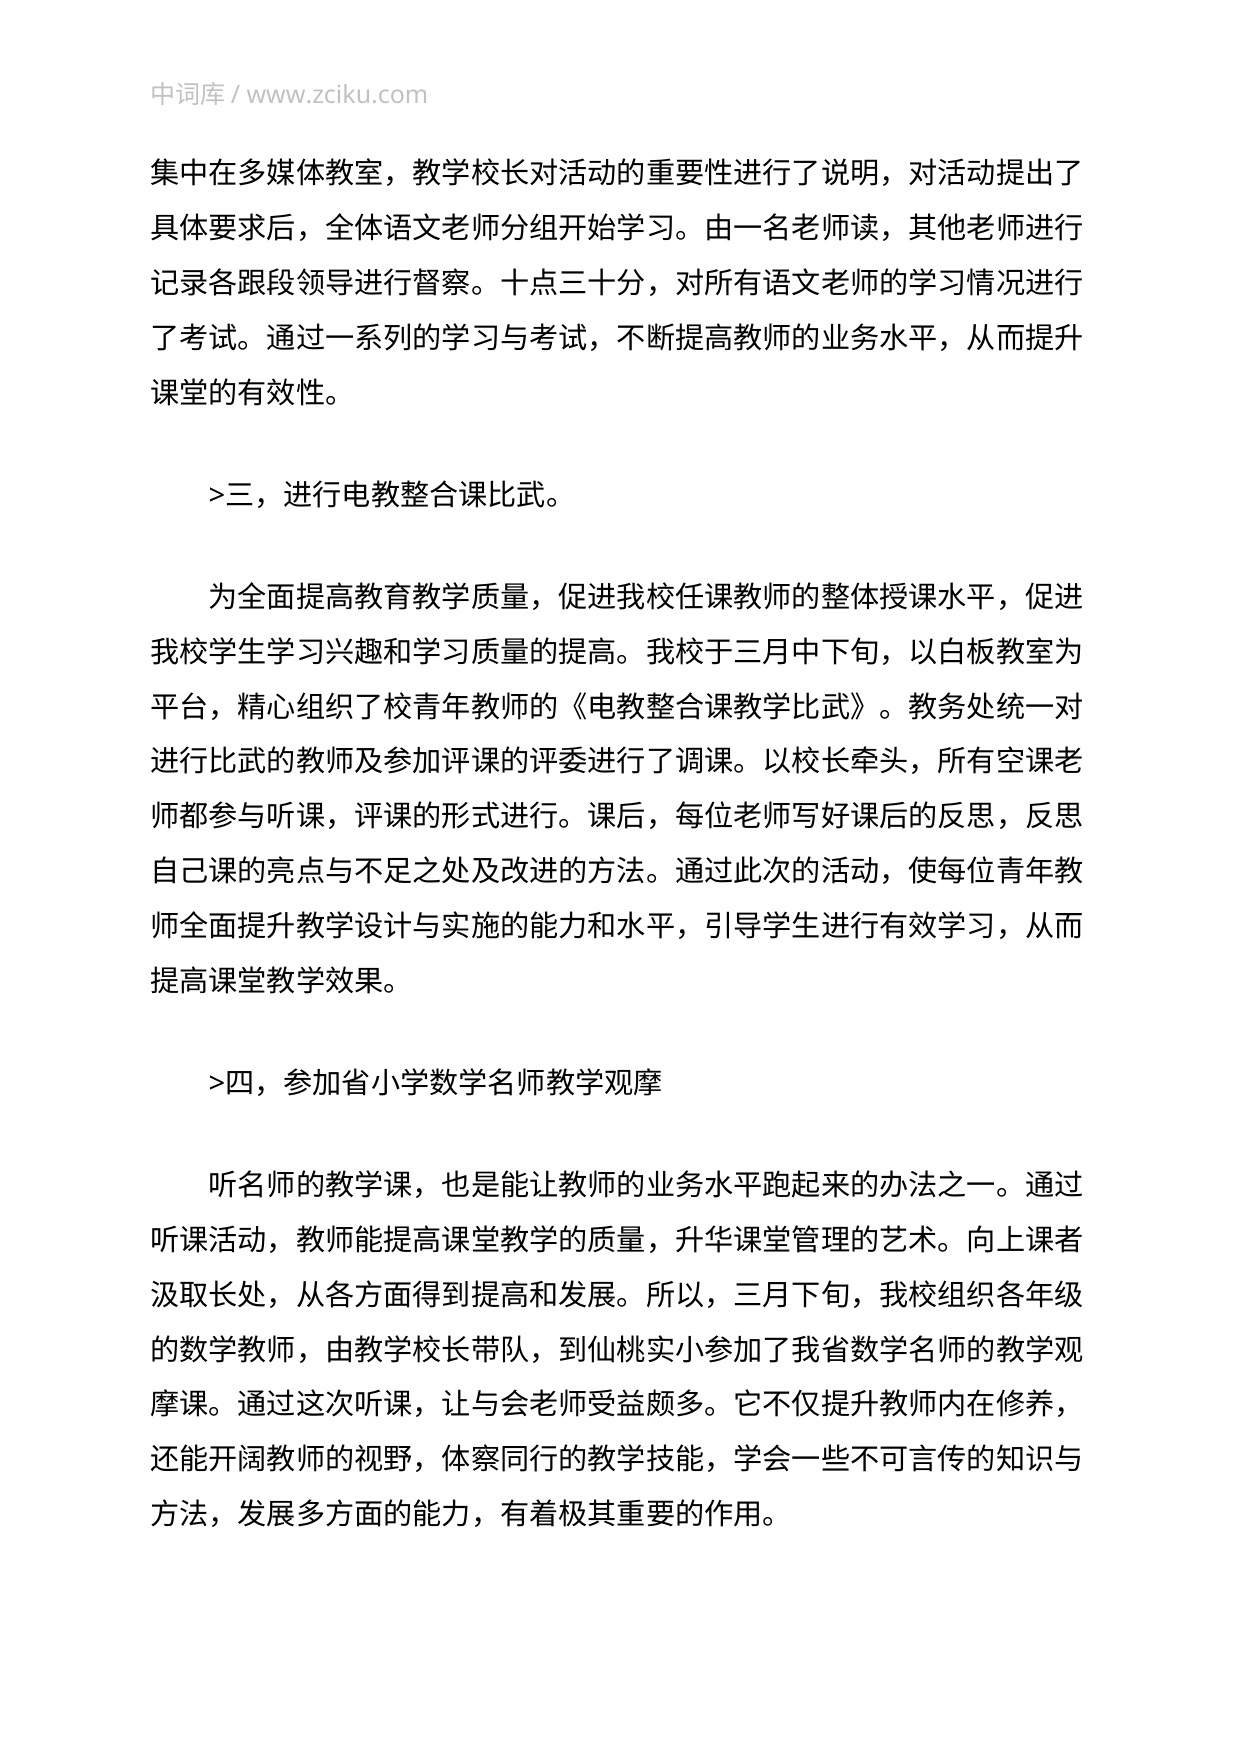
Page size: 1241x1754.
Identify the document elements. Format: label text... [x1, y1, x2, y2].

text 听名师的教学课，也是能让教师的业务水平跑起来的办法之一。通过听课活动，教师能提高课堂教学的质量，升华课堂管理的艺术。向上课者汲取长处，从各方面得到提高和发展。所以，三月下旬，我校组织各年级的数学教师，由教学校长带队，到仙桃实小参加了我省数学名师的教学观摩课。通过这次听课，让与会老师受益颇多。它不仅提升教师内在修养，还能开阔教师的视野，体察同行的教学技能，学会一些不可言传的知识与方法，发展多方面的能力，有着极其重要的作用。 [150, 1161, 1090, 1533]
text >四，参加省小学数学名师教学观摩 [150, 1059, 1090, 1102]
text 为全面提高教育教学质量，促进我校任课教师的整体授课水平，促进我校学生学习兴趣和学习质量的提高。我校于三月中下旬，以白板教室为平台，精心组织了校青年教师的《电教整合课教学比武》。教务处统一对进行比武的教师及参加评课的评委进行了调课。以校长牵头，所有空课老师都参与听课，评课的形式进行。课后，每位老师写好课后的反思，反思自己课的亮点与不足之处及改进的方法。通过此次的活动，使每位青年教师全面提升教学设计与实施的能力和水平，引导学生进行有效学习，从而提高课堂教学效果。 [150, 573, 1090, 1000]
text >三，进行电教整合课比武。 [150, 471, 1090, 514]
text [150, 150, 1090, 412]
